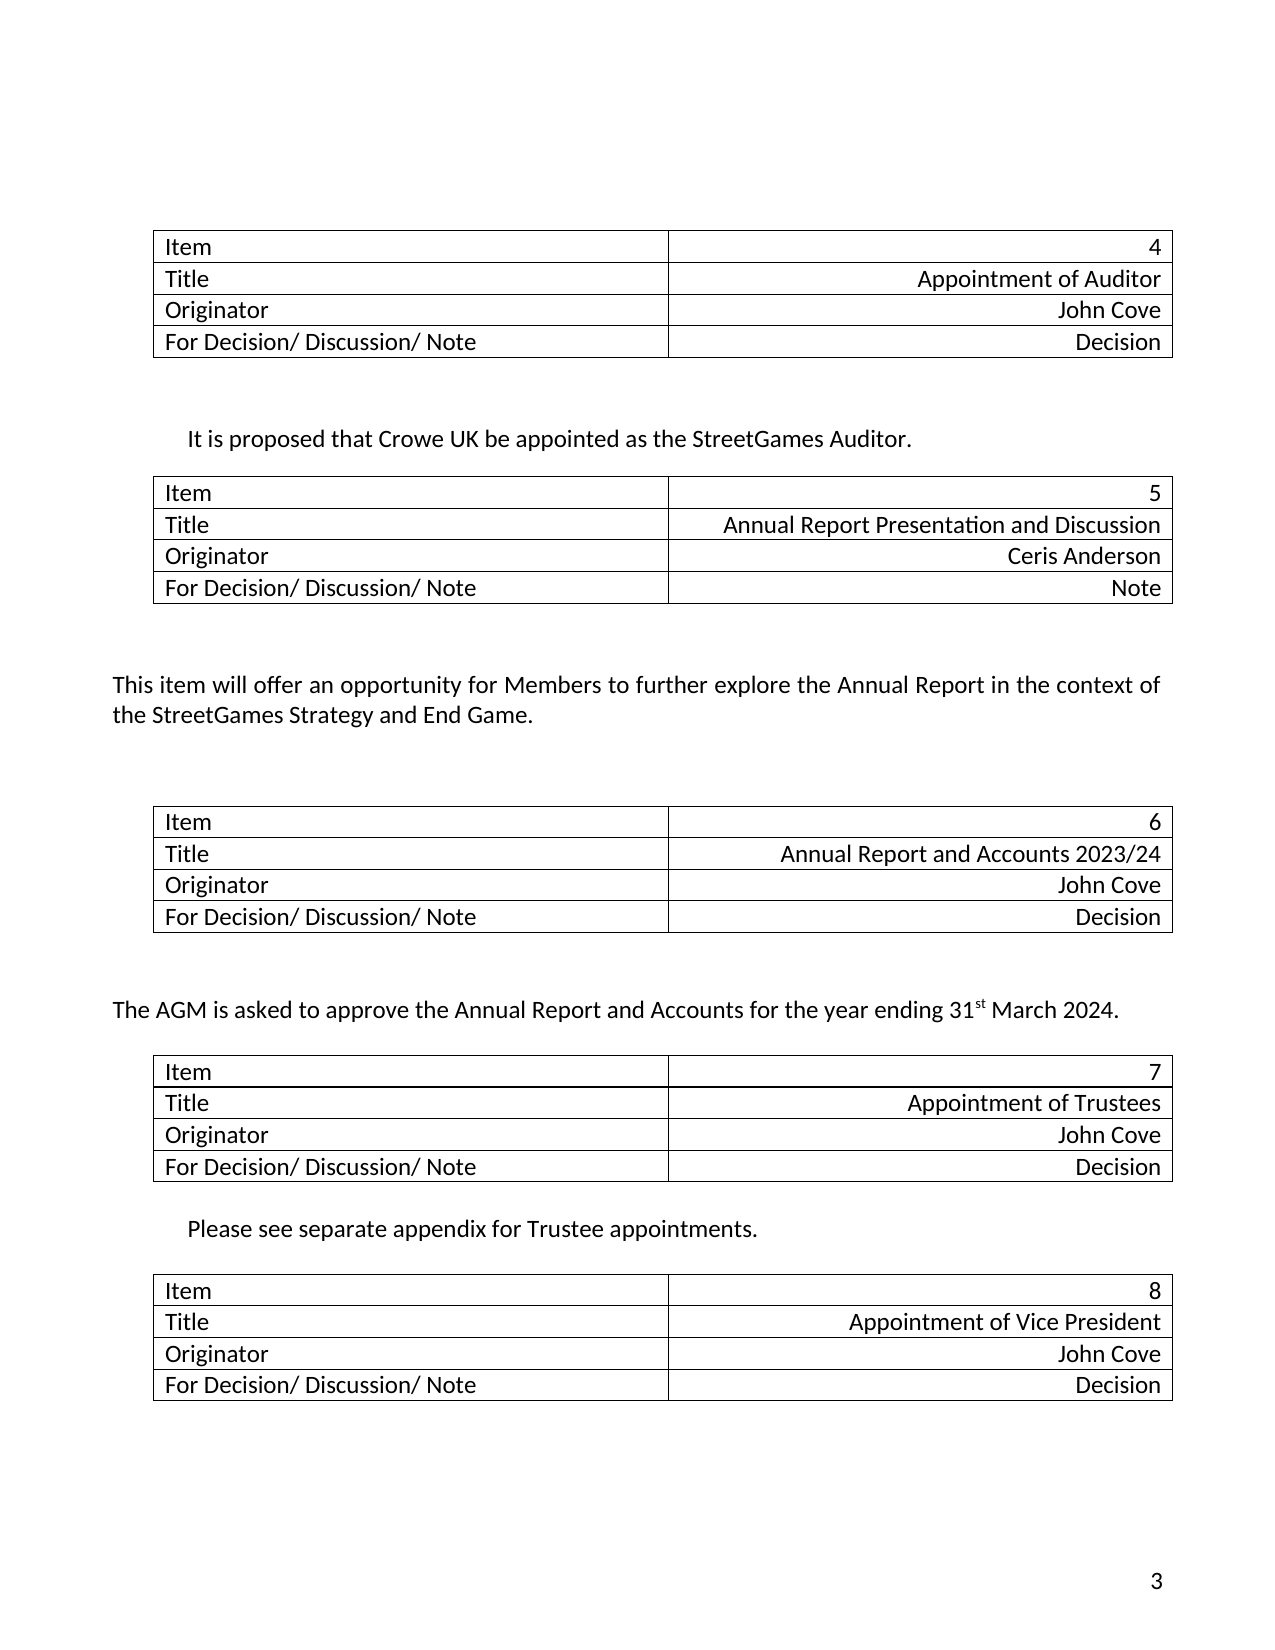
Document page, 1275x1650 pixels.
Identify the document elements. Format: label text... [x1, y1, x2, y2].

table_cell Note [669, 572, 1172, 602]
table_cell Title [154, 838, 668, 869]
table_cell John Cove [669, 870, 1172, 900]
table_header Item [154, 477, 668, 508]
table_cell Originator [154, 870, 668, 900]
table_cell Ceris Anderson [669, 540, 1172, 571]
table_cell John Cove [669, 1338, 1172, 1368]
table_cell Title [154, 509, 668, 539]
table_cell For Decision/ Discussion/ Note [154, 572, 668, 602]
table_cell John Cove [669, 295, 1172, 325]
text This item will offer an opportunity for Members to further explore the Annual Report in the context of the StreetGames Strategy and End Game. [112, 669, 1163, 730]
table_cell Decision [669, 1151, 1172, 1181]
table_cell For Decision/ Discussion/ Note [154, 1370, 668, 1400]
table_cell For Decision/ Discussion/ Note [154, 1151, 668, 1181]
table_header 8 [669, 1275, 1172, 1305]
table_cell For Decision/ Discussion/ Note [154, 901, 668, 932]
table_cell Originator [154, 1119, 668, 1149]
table_cell Appointment of Vice President [669, 1306, 1172, 1337]
table_cell Title [154, 1088, 668, 1118]
table_cell Appointment of Trustees [669, 1088, 1172, 1118]
table_cell For Decision/ Discussion/ Note [154, 326, 668, 357]
table_cell Title [154, 1306, 668, 1337]
table_cell Decision [669, 326, 1172, 357]
table_cell Originator [154, 1338, 668, 1368]
table_header 6 [669, 807, 1172, 837]
table_header Item [154, 231, 668, 262]
table_cell Decision [669, 1370, 1172, 1400]
table_cell John Cove [669, 1119, 1172, 1149]
table_cell Appointment of Auditor [669, 263, 1172, 293]
table_header Item [154, 1275, 668, 1305]
text The AGM is asked to approve the Annual Report and Accounts for the year ending 31st March 2024. [112, 994, 1163, 1024]
table_cell Annual Report Presentation and Discussion [669, 509, 1172, 539]
text It is proposed that Crowe UK be appointed as the StreetGames Auditor. [112, 423, 1163, 454]
table_header Item [154, 807, 668, 837]
table_cell Originator [154, 295, 668, 325]
table_cell Originator [154, 540, 668, 571]
table_header Item [154, 1056, 668, 1086]
table_header 4 [669, 231, 1172, 262]
table_cell Title [154, 263, 668, 293]
table_header 5 [669, 477, 1172, 508]
table_cell Annual Report and Accounts 2023/24 [669, 838, 1172, 869]
text Please see separate appendix for Trustee appointments. [112, 1213, 1163, 1243]
table_cell Decision [669, 901, 1172, 932]
table_header 7 [669, 1056, 1172, 1086]
